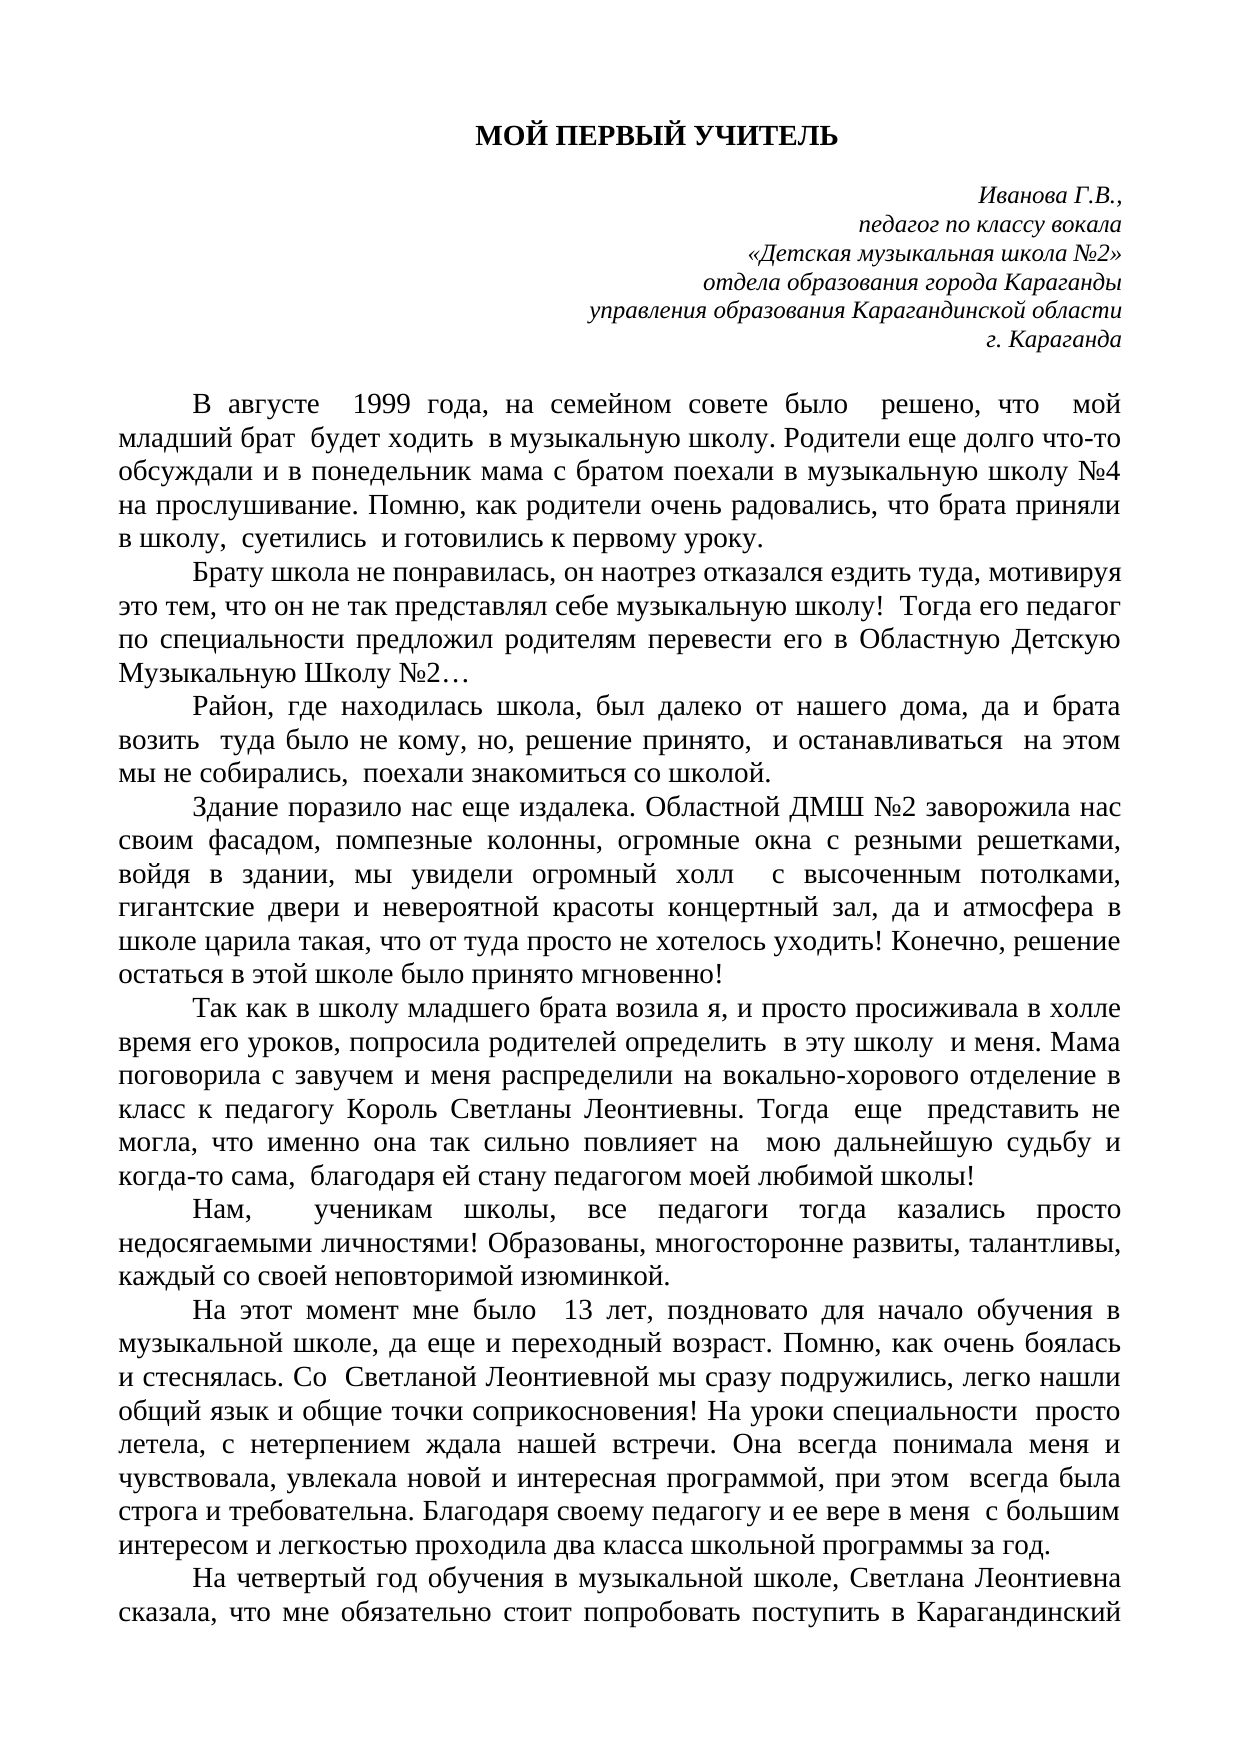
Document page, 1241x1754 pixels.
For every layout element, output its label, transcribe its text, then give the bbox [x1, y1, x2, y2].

text «Детская музыкальная школа №2» [118, 238, 1122, 267]
text отдела образования города Караганды [118, 267, 1122, 295]
text Нам, ученикам школы, все педагоги тогда казались просто недосягаемыми личностями! Образованы, многосторонне развиты, талантливы, каждый со своей неповторимой изюминкой. [118, 1191, 1122, 1292]
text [118, 1560, 1122, 1627]
text Здание поразило нас еще издалека. Областной ДМШ №2 заворожила нас своим фасадом, помпезные колонны, огромные окна с резными решетками, войдя в здании, мы увидели огромный холл с высоченным потолками, гигантские двери и невероятной красоты концертный зал, да и атмосфера в школе царила такая, что от туда просто не хотелось уходить! Конечно, решение остаться в этой школе было принято мгновенно! [118, 789, 1122, 990]
text Брату школа не понравилась, он наотрез отказался ездить туда, мотивируя это тем, что он не так представлял себе музыкальную школу! Тогда его педагог по специальности предложил родителям перевести его в Областную Детскую Музыкальную Школу №2… [118, 554, 1122, 688]
text Иванова Г.В., [118, 180, 1122, 209]
text Так как в школу младшего брата возила я, и просто просиживала в холле время его уроков, попросила родителей определить в эту школу и меня. Мама поговорила с завучем и меня распределили на вокально-хорового отделение в класс к педагогу Король Светланы Леонтиевны. Тогда еще представить не могла, что именно она так сильно повлияет на мою дальнейшую судьбу и когда-то сама, благодаря ей стану педагогом моей любимой школы! [118, 990, 1122, 1191]
text На этот момент мне было 13 лет, поздновато для начало обучения в музыкальной школе, да еще и переходный возраст. Помню, как очень боялась и стеснялась. Со Светланой Леонтиевной мы сразу подружились, легко нашли общий язык и общие точки соприкосновения! На уроки специальности просто летела, с нетерпением ждала нашей встречи. Она всегда понимала меня и чувствовала, увлекала новой и интересная программой, при этом всегда была строга и требовательна. Благодаря своему педагогу и ее вере в меня с большим интересом и легкостью проходила два класса школьной программы за год. [118, 1292, 1122, 1560]
text МОЙ ПЕРВЫЙ УЧИТЕЛЬ [118, 118, 1122, 152]
text педагог по классу вокала [118, 209, 1122, 238]
text Район, где находилась школа, был далеко от нашего дома, да и брата возить туда было не кому, но, решение принято, и останавливаться на этом мы не собирались, поехали знакомиться со школой. [118, 688, 1122, 789]
text В августе 1999 года, на семейном совете было решено, что мой младший брат будет ходить в музыкальную школу. Родители еще долго что-то обсуждали и в понедельник мама с братом поехали в музыкальную школу №4 на прослушивание. Помню, как родители очень радовались, что брата приняли в школу, суетились и готовились к первому уроку. [118, 386, 1122, 554]
text управления образования Карагандинской области [118, 295, 1122, 324]
text г. Караганда [118, 324, 1122, 353]
